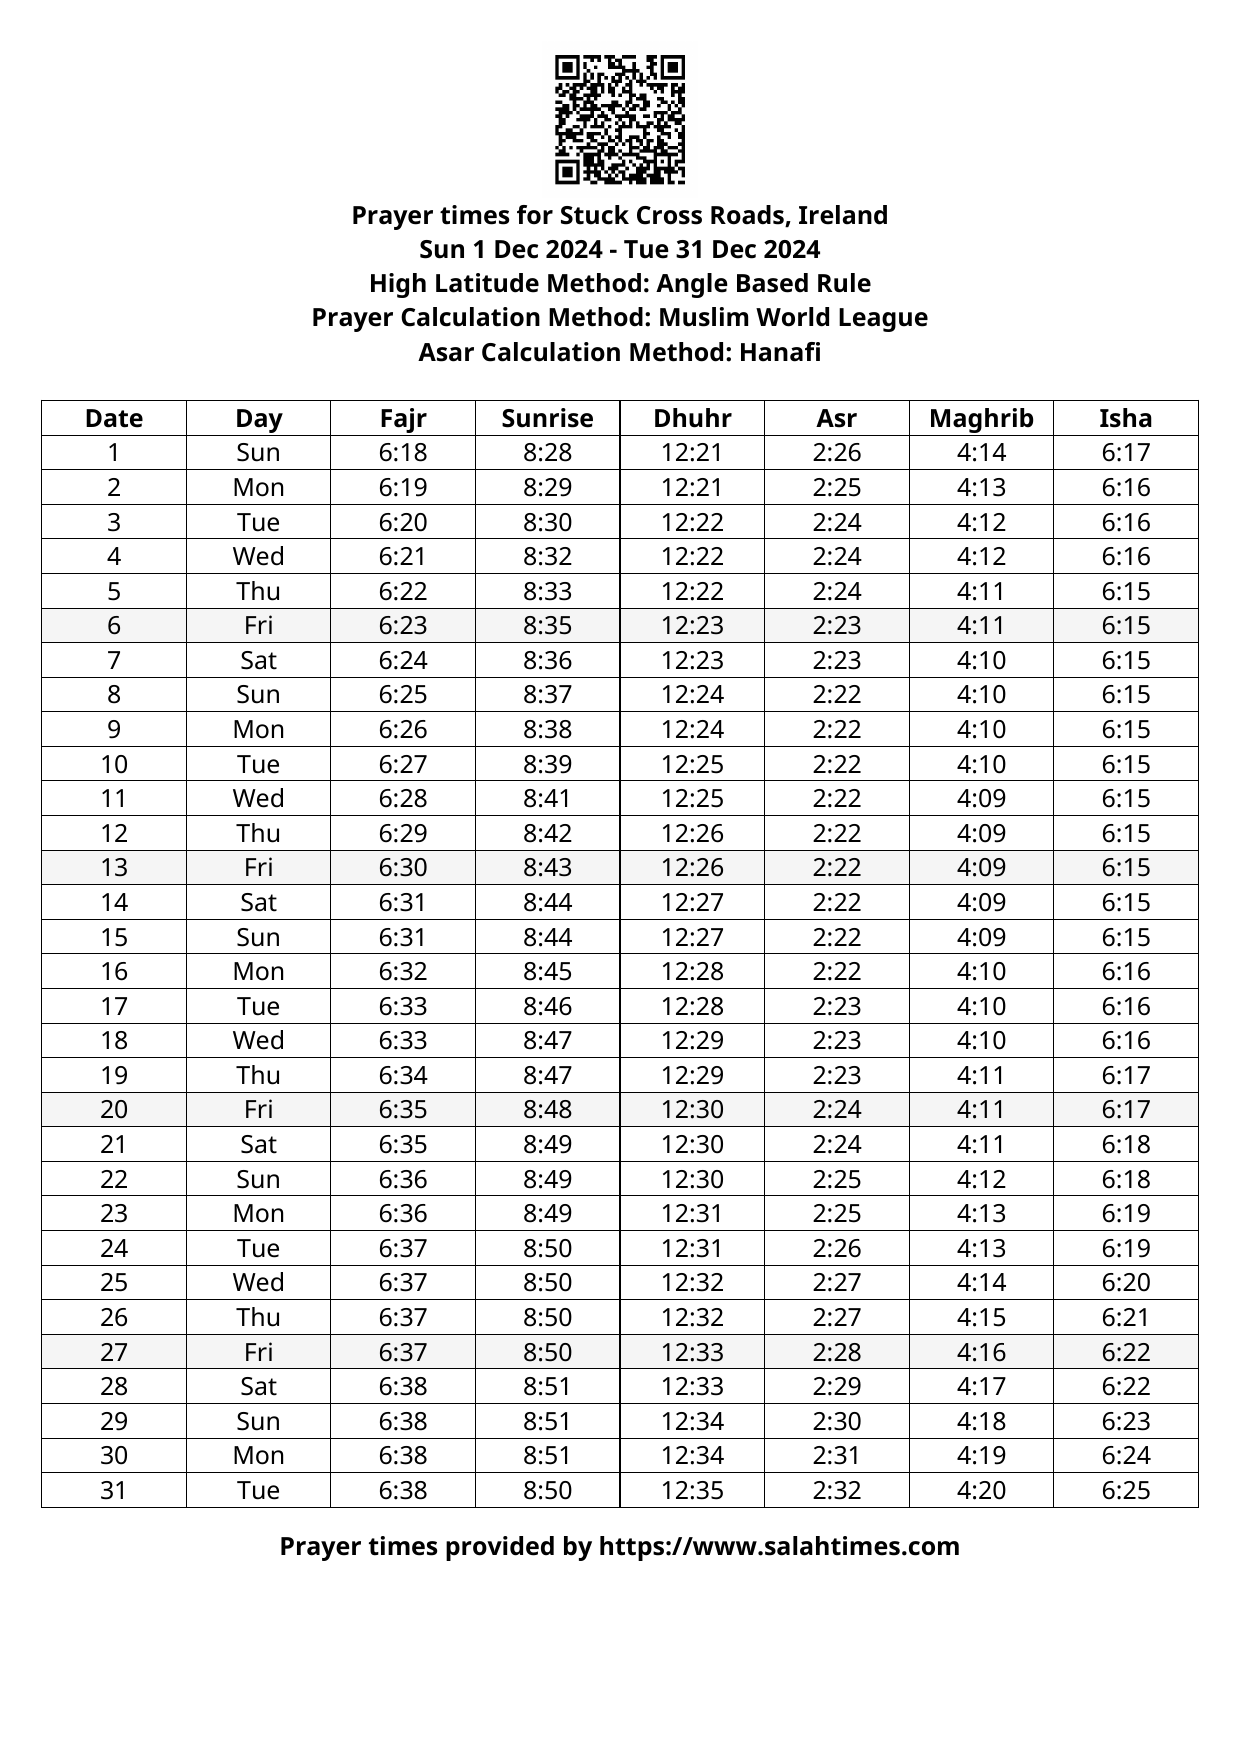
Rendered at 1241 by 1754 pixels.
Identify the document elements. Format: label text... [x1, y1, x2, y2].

table_cell Wed [187, 1266, 330, 1299]
table_cell 22 [42, 1162, 186, 1195]
table_cell 4:11 [910, 1093, 1053, 1126]
table_cell 4:09 [910, 920, 1053, 953]
table_cell Mon [187, 954, 330, 988]
table_cell 2:27 [765, 1300, 909, 1334]
table_cell 6:35 [331, 1127, 475, 1161]
table_cell 4:13 [910, 470, 1053, 504]
table_cell 10 [42, 747, 186, 780]
table_cell 18 [42, 1024, 186, 1057]
table_cell 8:49 [476, 1127, 619, 1161]
table_cell 12:21 [621, 470, 764, 504]
table_cell 4:15 [910, 1300, 1053, 1334]
table_cell 2:23 [765, 609, 909, 642]
table_cell 6:35 [331, 1093, 475, 1126]
table_cell 12:31 [621, 1196, 764, 1230]
table_cell Fri [187, 609, 330, 642]
table_cell 6:38 [331, 1473, 475, 1507]
table_cell 12:29 [621, 1024, 764, 1057]
table_cell 2:24 [765, 1127, 909, 1161]
table_header Fajr [331, 401, 475, 434]
table_cell 8:51 [476, 1439, 619, 1472]
table_cell 6:20 [1054, 1266, 1198, 1299]
table_cell 4:14 [910, 1266, 1053, 1299]
text Prayer Calculation Method: Muslim World League [42, 300, 1198, 334]
table_cell 2:26 [765, 436, 909, 469]
table_cell Tue [187, 747, 330, 780]
table_cell 6:37 [331, 1266, 475, 1299]
table_cell 8:48 [476, 1093, 619, 1126]
table_cell 6:16 [1054, 954, 1198, 988]
table_cell 4:11 [910, 1127, 1053, 1161]
table_cell 4:20 [910, 1473, 1053, 1507]
table_cell 8:50 [476, 1300, 619, 1334]
table_cell 4:11 [910, 574, 1053, 607]
table_cell 6:33 [331, 989, 475, 1022]
table_cell 4:10 [910, 678, 1053, 711]
table_cell 6:17 [1054, 1058, 1198, 1092]
table_cell 7 [42, 643, 186, 677]
table_cell 4:12 [910, 1162, 1053, 1195]
table_cell 2:22 [765, 678, 909, 711]
table_cell 11 [42, 781, 186, 815]
table_header Day [187, 401, 330, 434]
table_cell 21 [42, 1127, 186, 1161]
table_cell 26 [42, 1300, 186, 1334]
table_cell 8:29 [476, 470, 619, 504]
table_cell 6:38 [331, 1439, 475, 1472]
table_cell Mon [187, 470, 330, 504]
table_cell 4:13 [910, 1231, 1053, 1264]
table_cell Tue [187, 1473, 330, 1507]
table_cell 6:26 [331, 712, 475, 746]
table_cell 8 [42, 678, 186, 711]
table_cell 12:23 [621, 609, 764, 642]
table_cell 8:36 [476, 643, 619, 677]
table_cell 4:10 [910, 712, 1053, 746]
table_cell Sat [187, 1369, 330, 1403]
table_header Asr [765, 401, 909, 434]
table_cell 6:15 [1054, 851, 1198, 884]
table_cell 6:15 [1054, 816, 1198, 849]
table_cell 6:15 [1054, 574, 1198, 607]
table_cell Thu [187, 1300, 330, 1334]
table_cell 12:35 [621, 1473, 764, 1507]
table_cell 4:16 [910, 1335, 1053, 1368]
table_cell 12:28 [621, 989, 764, 1022]
table_cell 6:37 [331, 1300, 475, 1334]
table_cell 4:13 [910, 1196, 1053, 1230]
table_cell Thu [187, 1058, 330, 1092]
table_cell 8:47 [476, 1058, 619, 1092]
table_cell 6:15 [1054, 781, 1198, 815]
table_cell 12:30 [621, 1127, 764, 1161]
table_cell 2:24 [765, 574, 909, 607]
table_cell Thu [187, 816, 330, 849]
text Prayer times for Stuck Cross Roads, Ireland [42, 198, 1198, 232]
table_cell 4:11 [910, 609, 1053, 642]
table_cell 5 [42, 574, 186, 607]
table_cell 8:50 [476, 1231, 619, 1264]
table_cell 12:32 [621, 1266, 764, 1299]
table_cell 2:30 [765, 1404, 909, 1437]
table_cell 4:09 [910, 816, 1053, 849]
table_cell 4:09 [910, 885, 1053, 919]
table_cell Thu [187, 574, 330, 607]
table_cell 8:51 [476, 1404, 619, 1437]
table_cell 12:34 [621, 1404, 764, 1437]
table_cell 2:24 [765, 539, 909, 573]
table_cell 6:19 [1054, 1231, 1198, 1264]
table_cell 12:33 [621, 1369, 764, 1403]
text Asar Calculation Method: Hanafi [42, 334, 1198, 368]
table_cell 6:38 [331, 1369, 475, 1403]
table_cell 2:31 [765, 1439, 909, 1472]
text High Latitude Method: Angle Based Rule [42, 266, 1198, 300]
table_cell Sun [187, 678, 330, 711]
table_cell 12:30 [621, 1093, 764, 1126]
table_cell 12:22 [621, 539, 764, 573]
table_cell 4:09 [910, 781, 1053, 815]
table_cell 2:25 [765, 1162, 909, 1195]
table_cell Fri [187, 851, 330, 884]
table_cell 8:50 [476, 1335, 619, 1368]
table_cell 2:22 [765, 712, 909, 746]
table_cell 12:22 [621, 574, 764, 607]
table_cell 12:24 [621, 678, 764, 711]
table_cell 2:32 [765, 1473, 909, 1507]
table_cell 4:19 [910, 1439, 1053, 1472]
table_cell 12:27 [621, 885, 764, 919]
table_cell 25 [42, 1266, 186, 1299]
table_cell 6:22 [331, 574, 475, 607]
table_cell 6:15 [1054, 609, 1198, 642]
table_cell 6:16 [1054, 1024, 1198, 1057]
table_cell 6:24 [331, 643, 475, 677]
table_cell 12:30 [621, 1162, 764, 1195]
table_cell Sun [187, 436, 330, 469]
table_cell 3 [42, 505, 186, 538]
table_cell 6:22 [1054, 1335, 1198, 1368]
table_cell Wed [187, 539, 330, 573]
table_cell Mon [187, 1196, 330, 1230]
table_cell 12:25 [621, 747, 764, 780]
table_cell 12:33 [621, 1335, 764, 1368]
table_cell 2:25 [765, 470, 909, 504]
table_cell 6:18 [1054, 1162, 1198, 1195]
table_cell 8:33 [476, 574, 619, 607]
table_cell 8:41 [476, 781, 619, 815]
table_cell 8:44 [476, 885, 619, 919]
table_cell 6:32 [331, 954, 475, 988]
table_cell 4:12 [910, 539, 1053, 573]
table_cell 12:28 [621, 954, 764, 988]
table_cell 15 [42, 920, 186, 953]
table_cell 2:25 [765, 1196, 909, 1230]
table_cell 6:38 [331, 1404, 475, 1437]
table_cell 6:31 [331, 885, 475, 919]
table_cell 6:19 [1054, 1196, 1198, 1230]
table_cell 6:15 [1054, 712, 1198, 746]
table_cell Fri [187, 1093, 330, 1126]
table_cell 29 [42, 1404, 186, 1437]
table_header Maghrib [910, 401, 1053, 434]
table_cell 6:37 [331, 1335, 475, 1368]
table_cell 9 [42, 712, 186, 746]
table_cell Sat [187, 1127, 330, 1161]
table_cell 2:22 [765, 816, 909, 849]
table_cell 2:24 [765, 505, 909, 538]
table_cell 12:32 [621, 1300, 764, 1334]
table_cell 2:23 [765, 643, 909, 677]
table_cell Sun [187, 1404, 330, 1437]
table_cell 24 [42, 1231, 186, 1264]
table_cell 2:27 [765, 1266, 909, 1299]
table_cell 6:15 [1054, 747, 1198, 780]
table_cell 6:25 [1054, 1473, 1198, 1507]
table_cell 12 [42, 816, 186, 849]
table_cell 6:28 [331, 781, 475, 815]
table_cell 16 [42, 954, 186, 988]
table_cell 6:17 [1054, 1093, 1198, 1126]
table_cell 6:16 [1054, 989, 1198, 1022]
table_cell 6:36 [331, 1162, 475, 1195]
table_cell 12:26 [621, 816, 764, 849]
table_cell 4:17 [910, 1369, 1053, 1403]
table_cell 4:10 [910, 954, 1053, 988]
table_cell 23 [42, 1196, 186, 1230]
table_cell 8:50 [476, 1473, 619, 1507]
table_cell 2:28 [765, 1335, 909, 1368]
table_cell 14 [42, 885, 186, 919]
table_cell 8:43 [476, 851, 619, 884]
table_cell 19 [42, 1058, 186, 1092]
table_cell 27 [42, 1335, 186, 1368]
table_cell 2:22 [765, 920, 909, 953]
table_cell 30 [42, 1439, 186, 1472]
table_cell 8:49 [476, 1196, 619, 1230]
table_cell 12:26 [621, 851, 764, 884]
table_cell 4:11 [910, 1058, 1053, 1092]
table_cell 2:22 [765, 781, 909, 815]
table_cell 6:15 [1054, 678, 1198, 711]
table_cell 12:22 [621, 505, 764, 538]
table_cell 6:24 [1054, 1439, 1198, 1472]
table_cell 8:42 [476, 816, 619, 849]
table_cell 12:23 [621, 643, 764, 677]
table_cell 4:10 [910, 989, 1053, 1022]
table_cell 4:10 [910, 747, 1053, 780]
table_header Isha [1054, 401, 1198, 434]
table_cell Wed [187, 781, 330, 815]
table_cell 8:32 [476, 539, 619, 573]
table_cell 6:15 [1054, 920, 1198, 953]
table_cell 6 [42, 609, 186, 642]
table_cell 12:31 [621, 1231, 764, 1264]
text Sun 1 Dec 2024 - Tue 31 Dec 2024 [42, 232, 1198, 266]
table_cell 28 [42, 1369, 186, 1403]
table_cell Mon [187, 712, 330, 746]
table_cell 2:22 [765, 885, 909, 919]
table_cell 6:33 [331, 1024, 475, 1057]
table_cell 8:39 [476, 747, 619, 780]
table_header Sunrise [476, 401, 619, 434]
table_cell Sun [187, 920, 330, 953]
table_cell 4:12 [910, 505, 1053, 538]
table_cell 6:20 [331, 505, 475, 538]
table_cell 6:22 [1054, 1369, 1198, 1403]
table_cell 6:23 [1054, 1404, 1198, 1437]
table_cell Tue [187, 505, 330, 538]
table_cell 6:27 [331, 747, 475, 780]
table_cell 17 [42, 989, 186, 1022]
table_cell 6:29 [331, 816, 475, 849]
table_header Dhuhr [621, 401, 764, 434]
table_cell 4:10 [910, 1024, 1053, 1057]
text Prayer times provided by https://www.salahtimes.com [42, 1528, 1198, 1563]
table_cell 12:34 [621, 1439, 764, 1472]
table_cell 8:46 [476, 989, 619, 1022]
table_cell Fri [187, 1335, 330, 1368]
table_cell 31 [42, 1473, 186, 1507]
table_cell 6:37 [331, 1231, 475, 1264]
table_cell 2:23 [765, 1024, 909, 1057]
table_cell 2:22 [765, 747, 909, 780]
table_cell 6:21 [331, 539, 475, 573]
table_cell 6:23 [331, 609, 475, 642]
table_cell 8:50 [476, 1266, 619, 1299]
table_cell 12:24 [621, 712, 764, 746]
table_cell 6:16 [1054, 505, 1198, 538]
table_cell 6:17 [1054, 436, 1198, 469]
table_cell 8:28 [476, 436, 619, 469]
table_cell 6:25 [331, 678, 475, 711]
table_cell 8:47 [476, 1024, 619, 1057]
table_cell 4 [42, 539, 186, 573]
table_cell 6:19 [331, 470, 475, 504]
table_cell 6:18 [1054, 1127, 1198, 1161]
table_cell 2 [42, 470, 186, 504]
table_cell 4:10 [910, 643, 1053, 677]
table_cell 2:22 [765, 851, 909, 884]
table_cell 2:26 [765, 1231, 909, 1264]
table_cell 6:34 [331, 1058, 475, 1092]
table_cell 2:23 [765, 1058, 909, 1092]
table_cell 2:22 [765, 954, 909, 988]
table_cell 12:27 [621, 920, 764, 953]
table_cell 8:35 [476, 609, 619, 642]
table_cell 6:31 [331, 920, 475, 953]
table_cell 8:38 [476, 712, 619, 746]
table_cell Sat [187, 643, 330, 677]
table_cell 6:15 [1054, 643, 1198, 677]
table_cell Mon [187, 1439, 330, 1472]
table_cell 2:29 [765, 1369, 909, 1403]
table_cell Tue [187, 1231, 330, 1264]
table_cell Wed [187, 1024, 330, 1057]
picture [542, 41, 699, 198]
table_cell 6:36 [331, 1196, 475, 1230]
table_cell 4:18 [910, 1404, 1053, 1437]
table_header Date [42, 401, 186, 434]
table_cell 8:49 [476, 1162, 619, 1195]
table_cell 6:16 [1054, 539, 1198, 573]
table_cell Sun [187, 1162, 330, 1195]
table_cell 6:16 [1054, 470, 1198, 504]
table_cell 6:21 [1054, 1300, 1198, 1334]
table_cell 12:21 [621, 436, 764, 469]
table_cell 8:37 [476, 678, 619, 711]
table_cell 8:51 [476, 1369, 619, 1403]
table_cell 1 [42, 436, 186, 469]
table_cell 8:30 [476, 505, 619, 538]
table_cell Tue [187, 989, 330, 1022]
table_cell 4:14 [910, 436, 1053, 469]
table_cell Sat [187, 885, 330, 919]
table_cell 2:23 [765, 989, 909, 1022]
table_cell 6:18 [331, 436, 475, 469]
table_cell 12:25 [621, 781, 764, 815]
table_cell 8:45 [476, 954, 619, 988]
table_cell 8:44 [476, 920, 619, 953]
table_cell 4:09 [910, 851, 1053, 884]
table_cell 20 [42, 1093, 186, 1126]
table_cell 12:29 [621, 1058, 764, 1092]
table_cell 13 [42, 851, 186, 884]
table_cell 2:24 [765, 1093, 909, 1126]
table_cell 6:15 [1054, 885, 1198, 919]
table_cell 6:30 [331, 851, 475, 884]
